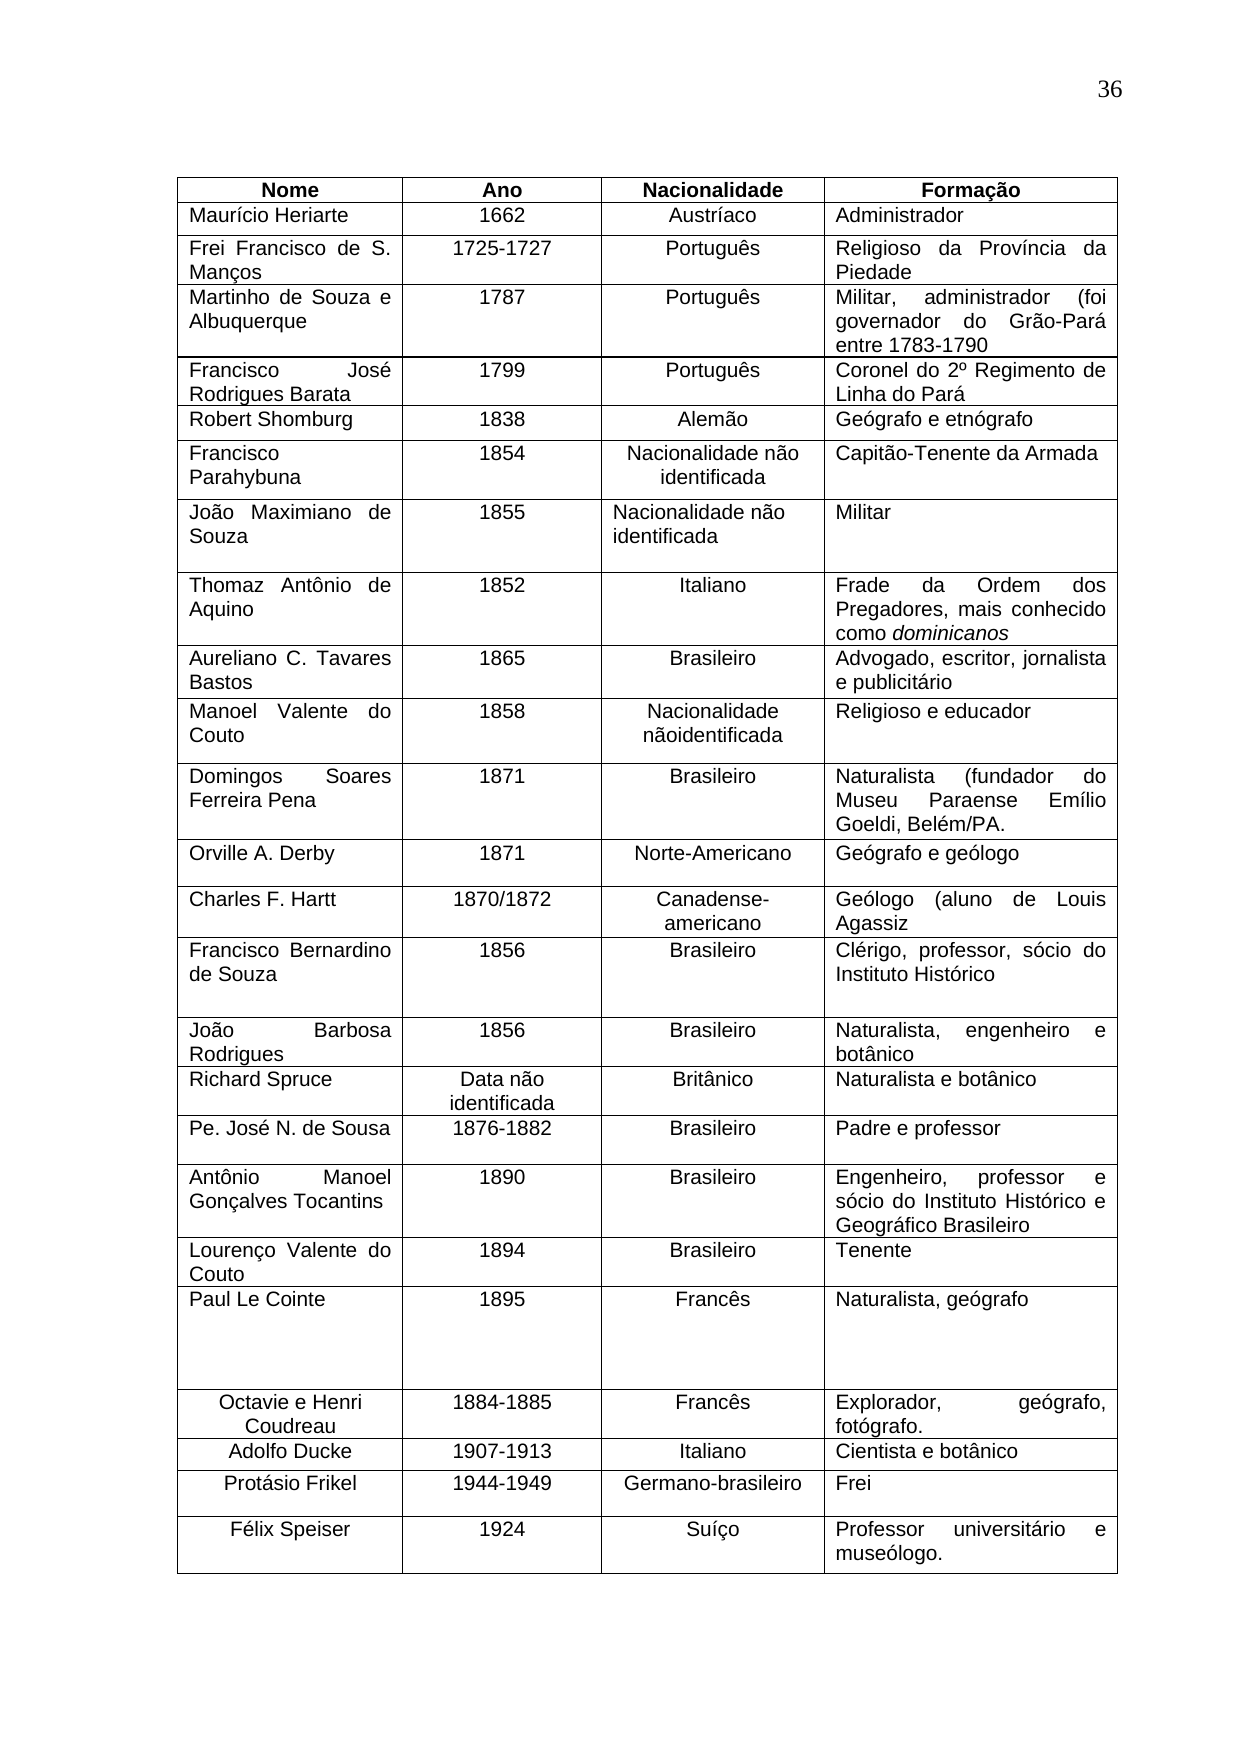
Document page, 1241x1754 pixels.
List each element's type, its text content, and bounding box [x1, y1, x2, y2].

table_cell Data não identificada [403, 1067, 601, 1115]
table_cell Ano [403, 178, 601, 202]
table_cell Francisco Parahybuna [178, 441, 402, 499]
table_cell Richard Spruce [178, 1067, 402, 1115]
table_cell 1871 [403, 764, 601, 839]
table_cell Frei Francisco de S. Manços [178, 236, 402, 283]
table_cell 1944-1949 [403, 1471, 601, 1516]
table_cell Advogado, escritor, jornalista e publicitário [825, 646, 1117, 698]
table_cell Coronel do 2º Regimento de Linha do Pará [825, 358, 1117, 405]
table_cell Capitão-Tenente da Armada [825, 441, 1117, 499]
table_cell 1865 [403, 646, 601, 698]
table_cell Francês [602, 1390, 824, 1438]
table_cell Martinho de Souza e Albuquerque [178, 285, 402, 356]
table_cell Robert Shomburg [178, 406, 402, 440]
table_cell Antônio Manoel Gonçalves Tocantins [178, 1165, 402, 1237]
table_cell Professor universitário e museólogo. [825, 1517, 1117, 1573]
table_cell Brasileiro [602, 938, 824, 1017]
table_cell 1855 [403, 500, 601, 572]
table_cell Germano-brasileiro [602, 1471, 824, 1516]
table_cell Naturalista, geógrafo [825, 1287, 1117, 1389]
table_cell Aureliano C. Tavares Bastos [178, 646, 402, 698]
table_cell Formação [825, 178, 1117, 202]
table_cell Brasileiro [602, 764, 824, 839]
table_cell Norte-Americano [602, 840, 824, 886]
table_cell 1870/1872 [403, 887, 601, 937]
table_cell 1894 [403, 1238, 601, 1286]
table_cell 1799 [403, 358, 601, 405]
table_cell Português [602, 236, 824, 283]
table_cell Paul Le Cointe [178, 1287, 402, 1389]
table_cell Francisco José Rodrigues Barata [178, 358, 402, 405]
table_cell Francisco Bernardino de Souza [178, 938, 402, 1017]
table_cell 1871 [403, 840, 601, 886]
table_cell Suíço [602, 1517, 824, 1573]
table_cell Brasileiro [602, 646, 824, 698]
table_cell Britânico [602, 1067, 824, 1115]
table_cell Thomaz Antônio de Aquino [178, 573, 402, 645]
table_cell Religioso e educador [825, 699, 1117, 763]
table_cell Italiano [602, 1439, 824, 1470]
table_cell Orville A. Derby [178, 840, 402, 886]
table_cell Brasileiro [602, 1116, 824, 1164]
table_cell Administrador [825, 203, 1117, 234]
table_cell Naturalista, engenheiro e botânico [825, 1018, 1117, 1066]
table_cell 1858 [403, 699, 601, 763]
table_cell Brasileiro [602, 1238, 824, 1286]
table_cell Militar, administrador (foi governador do Grão-Pará entre 1783-1790 [825, 285, 1117, 356]
table_cell Protásio Frikel [178, 1471, 402, 1516]
table_cell Félix Speiser [178, 1517, 402, 1573]
table_cell Canadense-americano [602, 887, 824, 937]
table_cell Nacionalidade [602, 178, 824, 202]
table_cell João Barbosa Rodrigues [178, 1018, 402, 1066]
table_cell Português [602, 358, 824, 405]
table_cell Nacionalidade não identificada [602, 500, 824, 572]
table_cell 1662 [403, 203, 601, 234]
table_cell Frei [825, 1471, 1117, 1516]
table_cell Geógrafo e etnógrafo [825, 406, 1117, 440]
table_cell Frade da Ordem dos Pregadores, mais conhecido como dominicanos [825, 573, 1117, 645]
table_cell Geógrafo e geólogo [825, 840, 1117, 886]
table_cell Francês [602, 1287, 824, 1389]
table_cell 1895 [403, 1287, 601, 1389]
table_cell Domingos Soares Ferreira Pena [178, 764, 402, 839]
table_cell 1856 [403, 1018, 601, 1066]
table_cell Religioso da Província da Piedade [825, 236, 1117, 283]
table_cell Manoel Valente do Couto [178, 699, 402, 763]
table_cell Nome [178, 178, 402, 202]
table_cell 1838 [403, 406, 601, 440]
table_cell Tenente [825, 1238, 1117, 1286]
table_cell Nacionalidade nãoidentificada [602, 699, 824, 763]
table_cell Lourenço Valente do Couto [178, 1238, 402, 1286]
table_cell Naturalista (fundador do Museu Paraense Emílio Goeldi, Belém/PA. [825, 764, 1117, 839]
table_cell 1856 [403, 938, 601, 1017]
table_cell Octavie e Henri Coudreau [178, 1390, 402, 1438]
table_cell Clérigo, professor, sócio do Instituto Histórico [825, 938, 1117, 1017]
table_cell 1876-1882 [403, 1116, 601, 1164]
table_cell Engenheiro, professor e sócio do Instituto Histórico e Geográfico Brasileiro [825, 1165, 1117, 1237]
table_cell 1852 [403, 573, 601, 645]
table_cell 1890 [403, 1165, 601, 1237]
table_cell Militar [825, 500, 1117, 572]
table_cell Charles F. Hartt [178, 887, 402, 937]
table_cell Austríaco [602, 203, 824, 234]
table_cell Geólogo (aluno de Louis Agassiz [825, 887, 1117, 937]
table_cell 1924 [403, 1517, 601, 1573]
table_cell Cientista e botânico [825, 1439, 1117, 1470]
table_cell Naturalista e botânico [825, 1067, 1117, 1115]
table_cell Brasileiro [602, 1165, 824, 1237]
table_cell 1787 [403, 285, 601, 356]
table_cell Italiano [602, 573, 824, 645]
table_cell Padre e professor [825, 1116, 1117, 1164]
table_cell Brasileiro [602, 1018, 824, 1066]
table_cell João Maximiano de Souza [178, 500, 402, 572]
table_cell Explorador, geógrafo, fotógrafo. [825, 1390, 1117, 1438]
table_cell 1907-1913 [403, 1439, 601, 1470]
table_cell 1854 [403, 441, 601, 499]
table_cell Nacionalidade não identificada [602, 441, 824, 499]
table_cell Português [602, 285, 824, 356]
table_cell Maurício Heriarte [178, 203, 402, 234]
table_cell Pe. José N. de Sousa [178, 1116, 402, 1164]
table_cell 1884-1885 [403, 1390, 601, 1438]
table_cell Adolfo Ducke [178, 1439, 402, 1470]
table_cell 1725-1727 [403, 236, 601, 283]
table_cell Alemão [602, 406, 824, 440]
